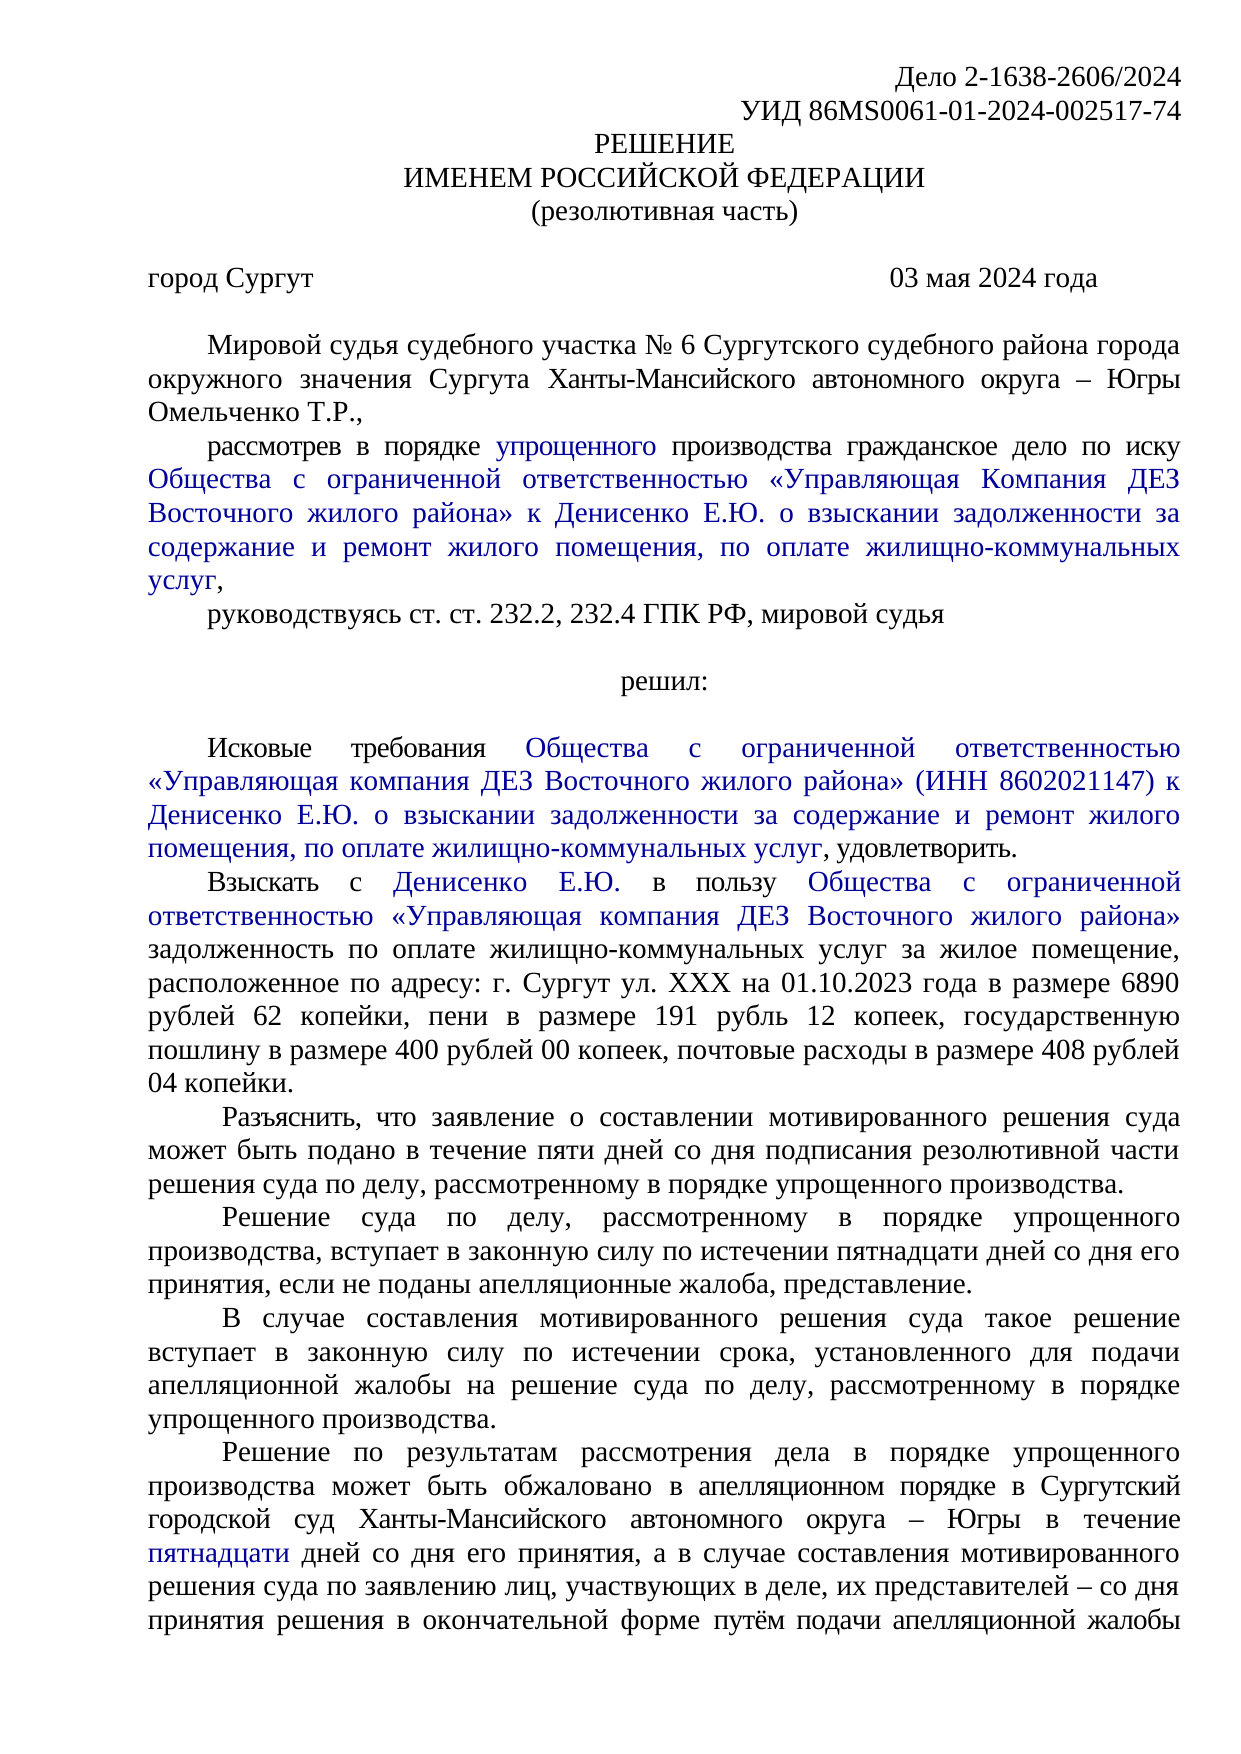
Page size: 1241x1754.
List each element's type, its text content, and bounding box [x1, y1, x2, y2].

text УИД 86MS0061-01-2024-002517-74 [148, 93, 1181, 126]
text ИМЕНЕМ РОССИЙСКОЙ ФЕДЕРАЦИИ [148, 160, 1181, 193]
text руководствуясь ст. ст. 232.2, 232.4 ГПК РФ, мировой судья [148, 596, 1181, 629]
text Исковые требования Общества с ограниченной ответственностью «Управляющая компания ДЕЗ Восточного жилого района» (ИНН 8602021147) к Денисенко Е.Ю. о взыскании задолженности за содержание и ремонт жилого помещения, по оплате жилищно-коммунальных услуг, удовлетворить. [148, 730, 1181, 864]
text рассмотрев в порядке упрощенного производства гражданское дело по иску Общества с ограниченной ответственностью «Управляющая Компания ДЕЗ Восточного жилого района» к Денисенко Е.Ю. о взыскании задолженности за содержание и ремонт жилого помещения, по оплате жилищно-коммунальных услуг, [148, 428, 1181, 596]
text Дело 2-1638-2606/2024 [148, 59, 1181, 93]
text Разъяснить, что заявление о составлении мотивированного решения суда может быть подано в течение пяти дней со дня подписания резолютивной части решения суда по делу, рассмотренному в порядке упрощенного производства. [148, 1099, 1181, 1199]
text Мировой судья судебного участка № 6 Сургутского судебного района города окружного значения Сургута Ханты-Мансийского автономного округа – Югры Омельченко Т.Р., [148, 327, 1181, 428]
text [148, 1434, 1181, 1636]
text решил: [148, 663, 1181, 696]
text РЕШЕНИЕ [148, 126, 1181, 160]
text Взыскать с Денисенко Е.Ю. в пользу Общества с ограниченной ответственностью «Управляющая компания ДЕЗ Восточного жилого района» задолженность по оплате жилищно-коммунальных услуг за жилое помещение, расположенное по адресу: г. Сургут ул. ХХХ на 01.10.2023 года в размере 6890 рублей 62 копейки, пени в размере 191 рубль 12 копеек, государственную пошлину в размере 400 рублей 00 копеек, почтовые расходы в размере 408 рублей 04 копейки. [148, 864, 1181, 1099]
text В случае составления мотивированного решения суда такое решение вступает в законную силу по истечении срока, установленного для подачи апелляционной жалобы на решение суда по делу, рассмотренному в порядке упрощенного производства. [148, 1300, 1181, 1434]
text (резолютивная часть) [148, 193, 1181, 227]
text город Сургут 03 мая 2024 года [148, 260, 1181, 294]
text Решение суда по делу, рассмотренному в порядке упрощенного производства, вступает в законную силу по истечении пятнадцати дней со дня его принятия, если не поданы апелляционные жалоба, представление. [148, 1199, 1181, 1300]
